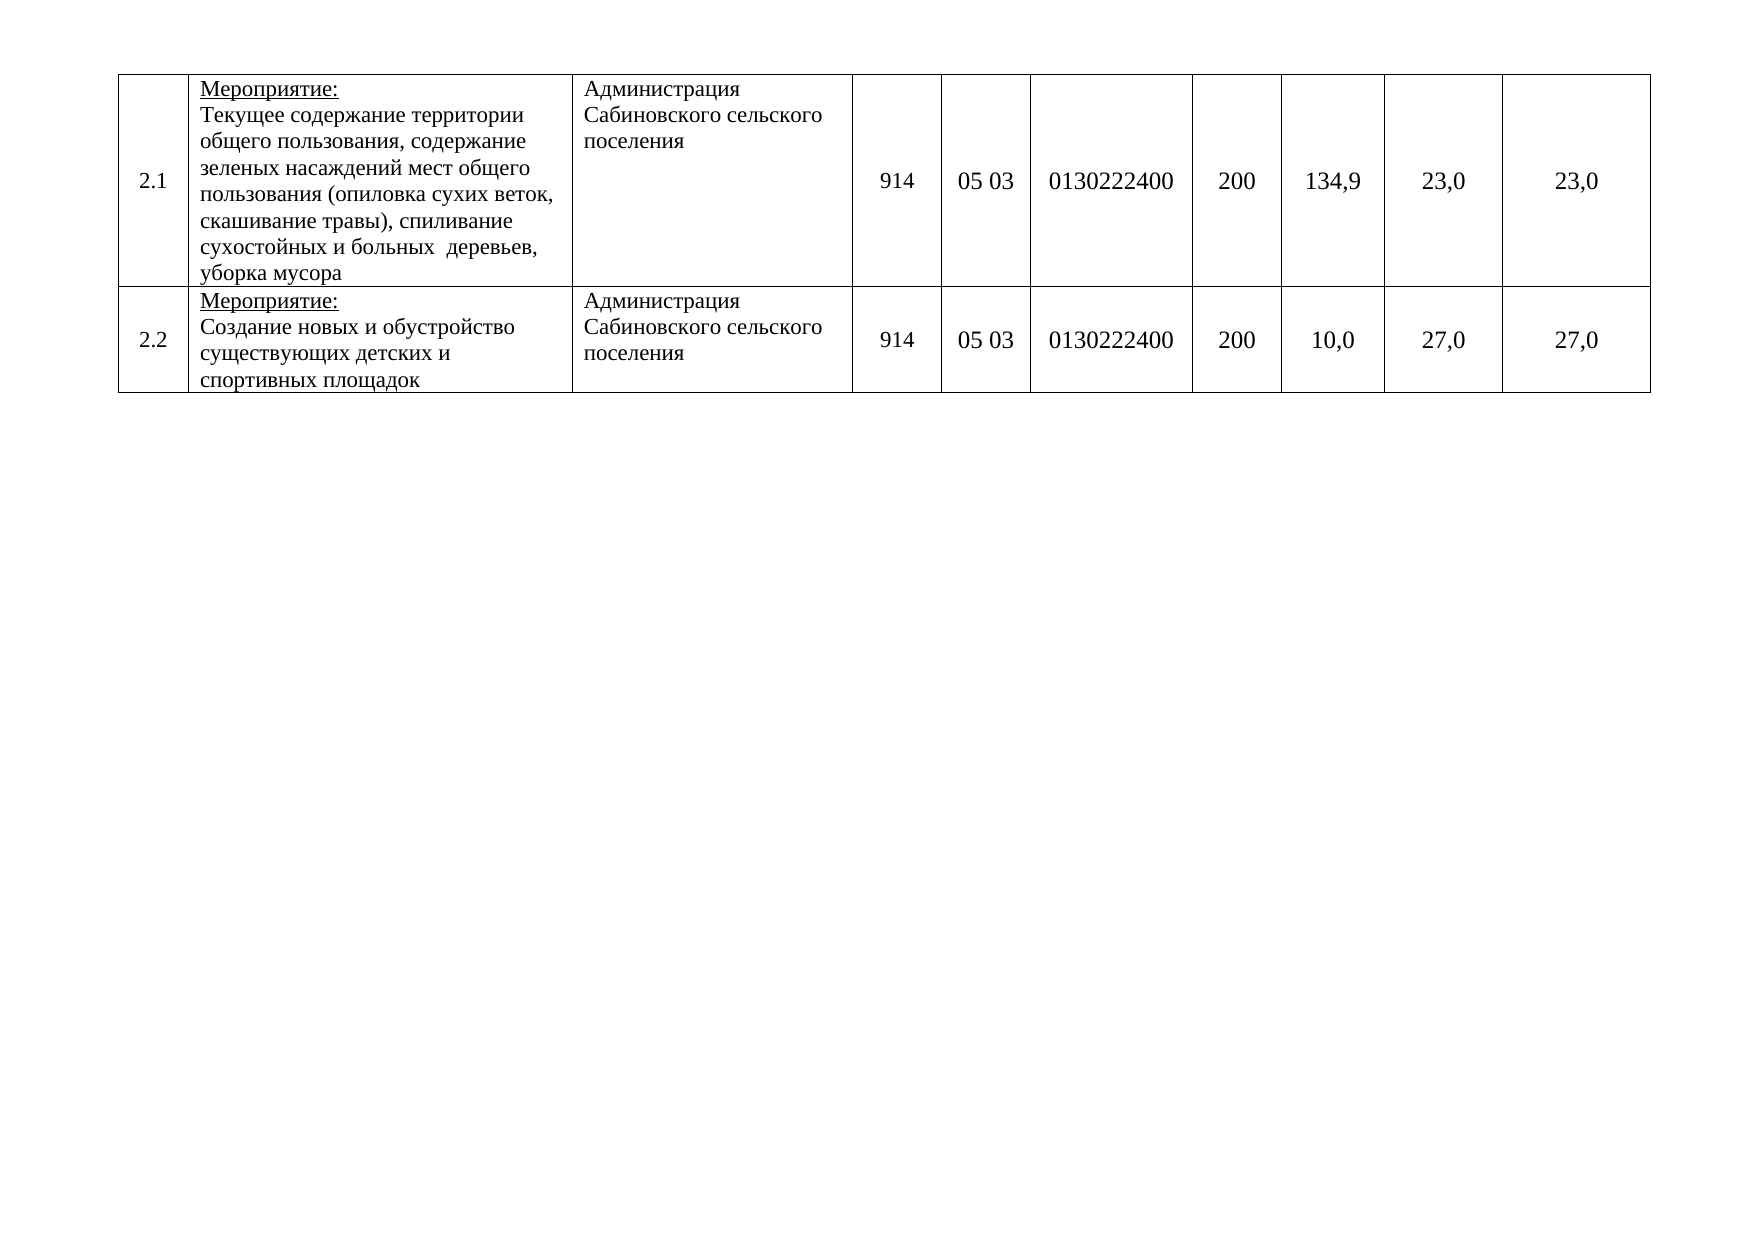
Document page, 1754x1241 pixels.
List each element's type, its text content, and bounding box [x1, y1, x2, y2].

table_cell 200 [1193, 75, 1281, 286]
table_cell 914 [853, 75, 941, 286]
table_cell 200 [1193, 287, 1281, 392]
table_cell Администрация Сабиновского сельского поселения [573, 287, 852, 392]
table_cell 134,9 [1282, 75, 1384, 286]
table_cell Мероприятие: Текущее содержание территории общего пользования, содержание зеленых насаждений мест общего пользования (опиловка сухих веток, скашивание травы), спиливание сухостойных и больных деревьев, уборка мусора [189, 75, 572, 286]
table_cell 23,0 [1385, 75, 1502, 286]
table_cell 10,0 [1282, 287, 1384, 392]
table_cell 0130222400 [1031, 75, 1192, 286]
table_cell 27,0 [1385, 287, 1502, 392]
table_cell 914 [853, 287, 941, 392]
table_cell 2.1 [119, 75, 188, 286]
table_cell 2.2 [119, 287, 188, 392]
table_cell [573, 75, 852, 286]
table_cell 05 03 [942, 75, 1030, 286]
table_cell 23,0 [1503, 75, 1650, 286]
table_cell 0130222400 [1031, 287, 1192, 392]
table_cell 27,0 [1503, 287, 1650, 392]
table_cell Мероприятие: Создание новых и обустройство существующих детских и спортивных площадок [189, 287, 572, 392]
table_cell 05 03 [942, 287, 1030, 392]
